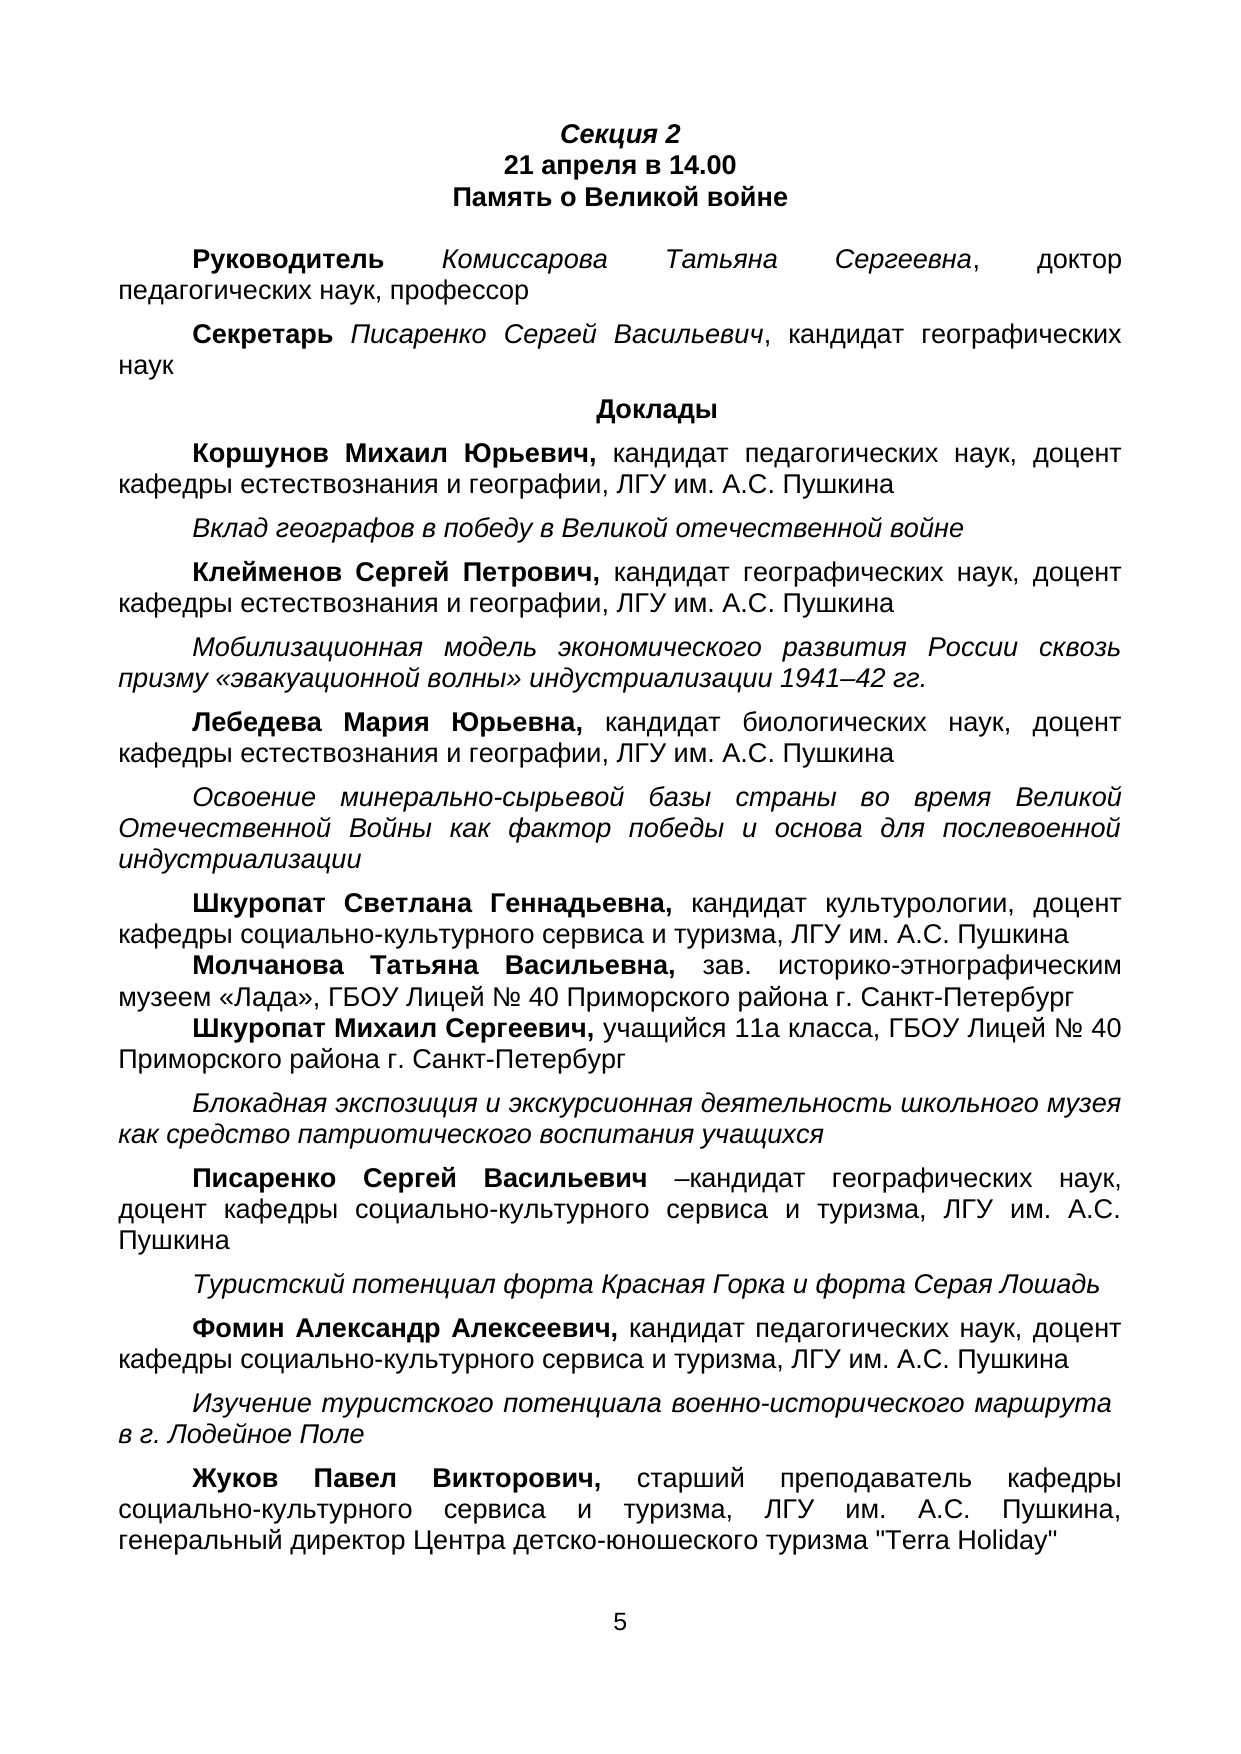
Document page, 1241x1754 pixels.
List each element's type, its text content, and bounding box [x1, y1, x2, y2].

text Фомин Александр Алексеевич, кандидат педагогических наук, доцент кафедры социально-культурного сервиса и туризма, ЛГУ им. А.С. Пушкина [118, 1312, 1122, 1374]
text Секретарь Писаренко Сергей Васильевич, кандидат географических наук [118, 318, 1122, 381]
text Шкуропат Светлана Геннадьевна, кандидат культурологии, доцент кафедры социально-культурного сервиса и туризма, ЛГУ им. А.С. Пушкина [118, 887, 1122, 949]
text 21 апреля в 14.00 [118, 149, 1122, 181]
text Доклады [118, 393, 1122, 424]
text Туристский потенциал форта Красная Горка и форта Серая Лошадь [118, 1268, 1122, 1299]
text Вклад географов в победу в Великой отечественной войне [118, 512, 1122, 543]
text Шкуропат Михаил Сергеевич, учащийся 11а класса, ГБОУ Лицей № 40 Приморского района г. Санкт-Петербург [118, 1012, 1122, 1074]
text Клейменов Сергей Петрович, кандидат географических наук, доцент кафедры естествознания и географии, ЛГУ им. А.С. Пушкина [118, 556, 1122, 618]
subtitle Секция 2 [118, 118, 1122, 149]
text Мобилизационная модель экономического развития России сквозь призму «эвакуационной волны» индустриализации 1941–42 гг. [118, 631, 1122, 693]
text Писаренко Сергей Васильевич –кандидат географических наук, доцент кафедры социально-культурного сервиса и туризма, ЛГУ им. А.С. Пушкина [118, 1162, 1122, 1256]
text Память о Великой войне [118, 181, 1122, 212]
text Лебедева Мария Юрьевна, кандидат биологических наук, доцент кафедры естествознания и географии, ЛГУ им. А.С. Пушкина [118, 706, 1122, 768]
text Изучение туристского потенциала военно-исторического маршрута в г. Лодейное Поле [118, 1387, 1122, 1449]
text Молчанова Татьяна Васильевна, зав. историко-этнографическим музеем «Лада», ГБОУ Лицей № 40 Приморского района г. Санкт-Петербург [118, 949, 1122, 1012]
text Блокадная экспозиция и экскурсионная деятельность школьного музея как средство патриотического воспитания учащихся [118, 1087, 1122, 1149]
text Руководитель Комиссарова Татьяна Сергеевна, доктор педагогических наук, профессор [118, 243, 1122, 306]
text Коршунов Михаил Юрьевич, кандидат педагогических наук, доцент кафедры естествознания и географии, ЛГУ им. А.С. Пушкина [118, 437, 1122, 499]
text Освоение минерально-сырьевой базы страны во время Великой Отечественной Войны как фактор победы и основа для послевоенной индустриализации [118, 781, 1122, 874]
